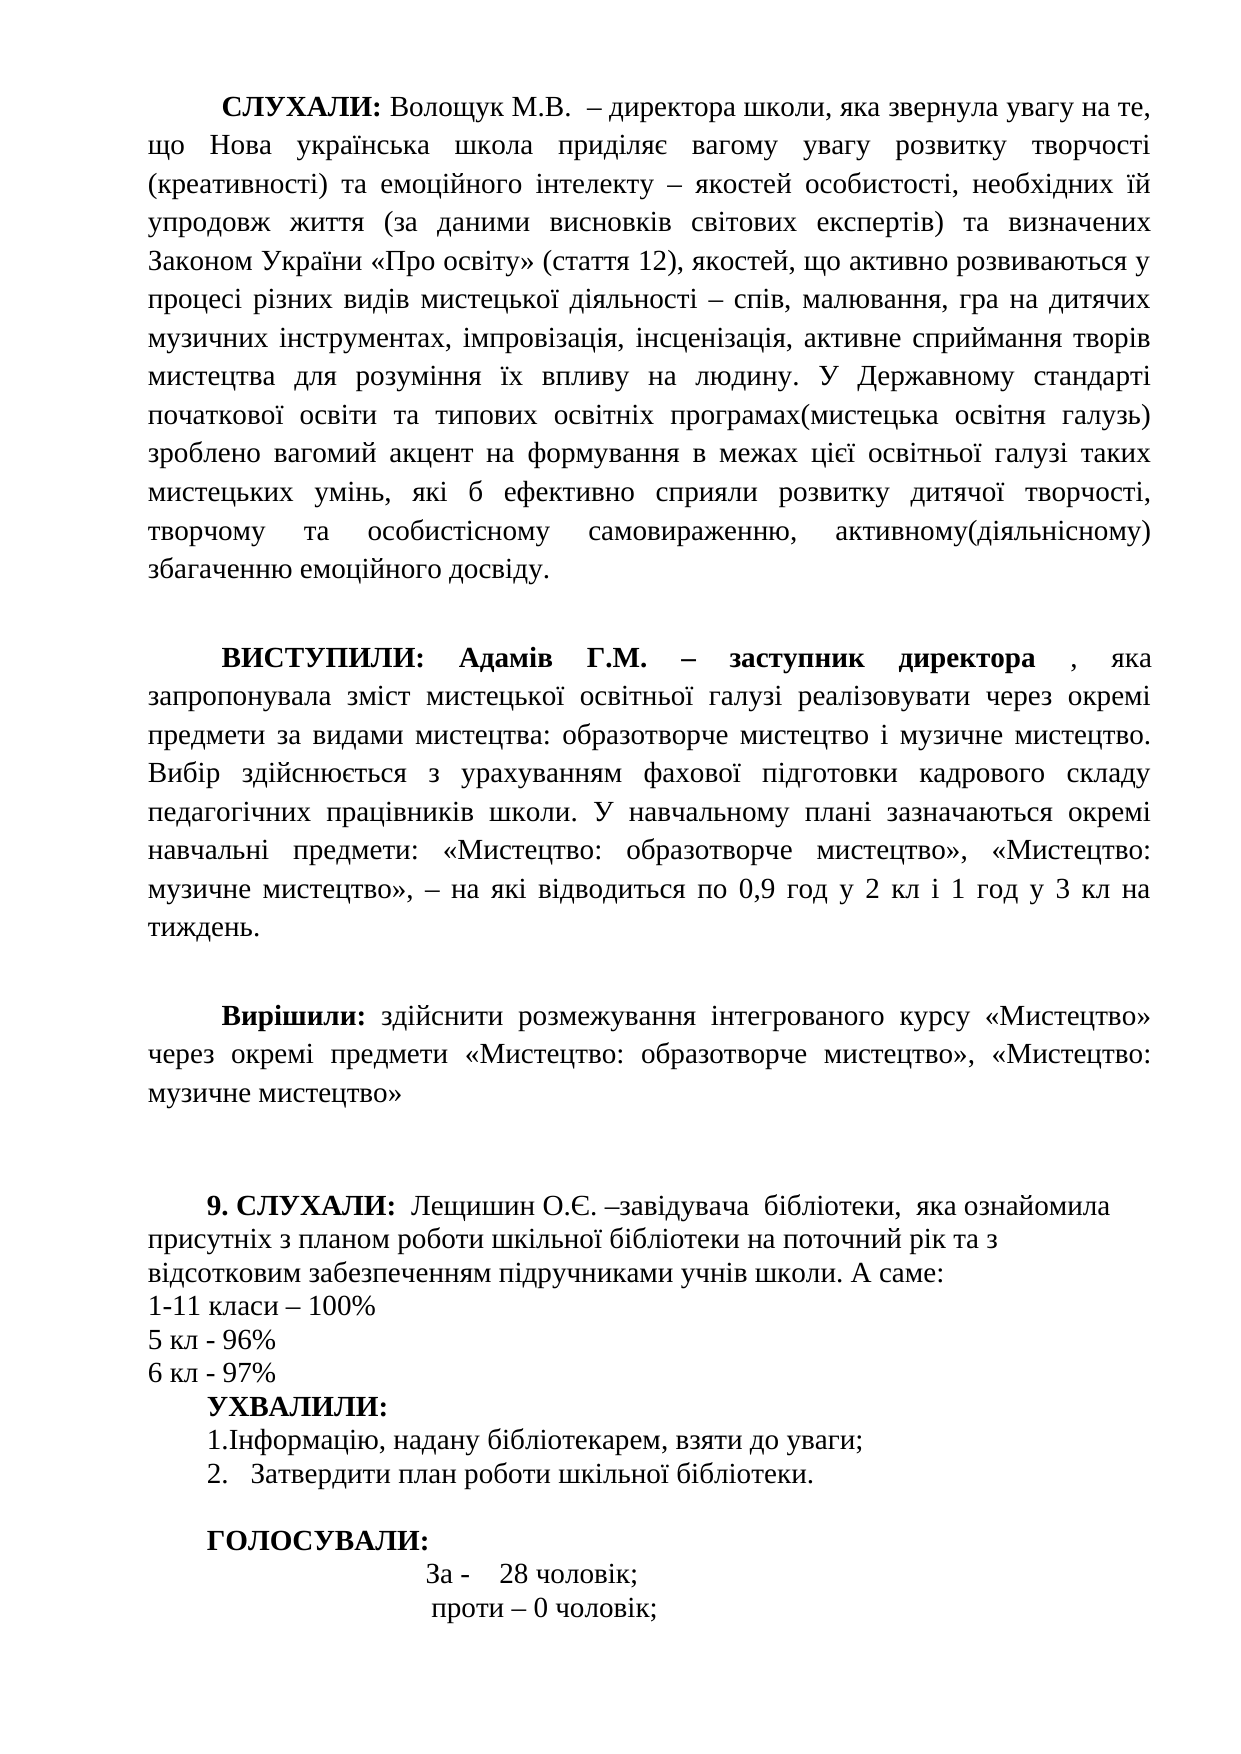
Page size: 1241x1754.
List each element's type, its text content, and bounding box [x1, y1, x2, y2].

text За - 28 чоловік; [148, 1557, 1152, 1590]
subtitle ВИСТУПИЛИ: Адамів Г.М. – заступник директора , яка запропонувала зміст мистецької освітньої галузі реалізовувати через окремі предмети за видами мистецтва: образотворче мистецтво і музичне мистецтво. Вибір здійснюється з урахуванням фахової підготовки кадрового складу педагогічних працівників школи. У навчальному плані зазначаються окремі навчальні предмети: «Мистецтво: образотворче мистецтво», «Мистецтво: музичне мистецтво», – на які відводиться по 0,9 год у 2 кл і 1 год у 3 кл на тиждень. [148, 640, 1152, 943]
text УХВАЛИЛИ: [148, 1389, 1152, 1422]
text ГОЛОСУВАЛИ: [148, 1523, 1152, 1557]
subtitle Вирішили: здійснити розмежування інтегрованого курсу «Мистецтво» через окремі предмети «Мистецтво: образотворче мистецтво», «Мистецтво: музичне мистецтво» [148, 998, 1152, 1109]
text 2. Затвердити план роботи шкільної бібліотеки. [148, 1456, 1152, 1489]
text проти – 0 чоловік; [148, 1590, 1152, 1624]
text 1.Інформацію, надану бібліотекарем, взяти до уваги; [148, 1422, 1152, 1456]
text 9. СЛУХАЛИ: Лещишин О.Є. –завідувача бібліотеки, яка ознайомила присутніх з планом роботи шкільної бібліотеки на поточний рік та з відсотковим забезпеченням підручниками учнів школи. А саме: 1-11 класи – 100% 5 кл - 96% 6 кл - 97% [148, 1188, 1152, 1389]
subtitle СЛУХАЛИ: Волощук М.В. – директора школи, яка звернула увагу на те, що Нова українська школа приділяє вагому увагу розвитку творчості (креативності) та емоційного інтелекту – якостей особистості, необхідних їй упродовж життя (за даними висновків світових експертів) та визначених Законом України «Про освіту» (стаття 12), якостей, що активно розвиваються у процесі різних видів мистецької діяльності – спів, малювання, гра на дитячих музичних інструментах, імпровізація, інсценізація, активне сприймання творів мистецтва для розуміння їх впливу на людину. У Державному стандарті початкової освіти та типових освітніх програмах(мистецька освітня галузь) зроблено вагомий акцент на формування в межах цієї освітньої галузі таких мистецьких умінь, які б ефективно сприяли розвитку дитячої творчості, творчому та особистісному самовираженню, активному(діяльнісному) збагаченню емоційного досвіду. [148, 89, 1152, 585]
